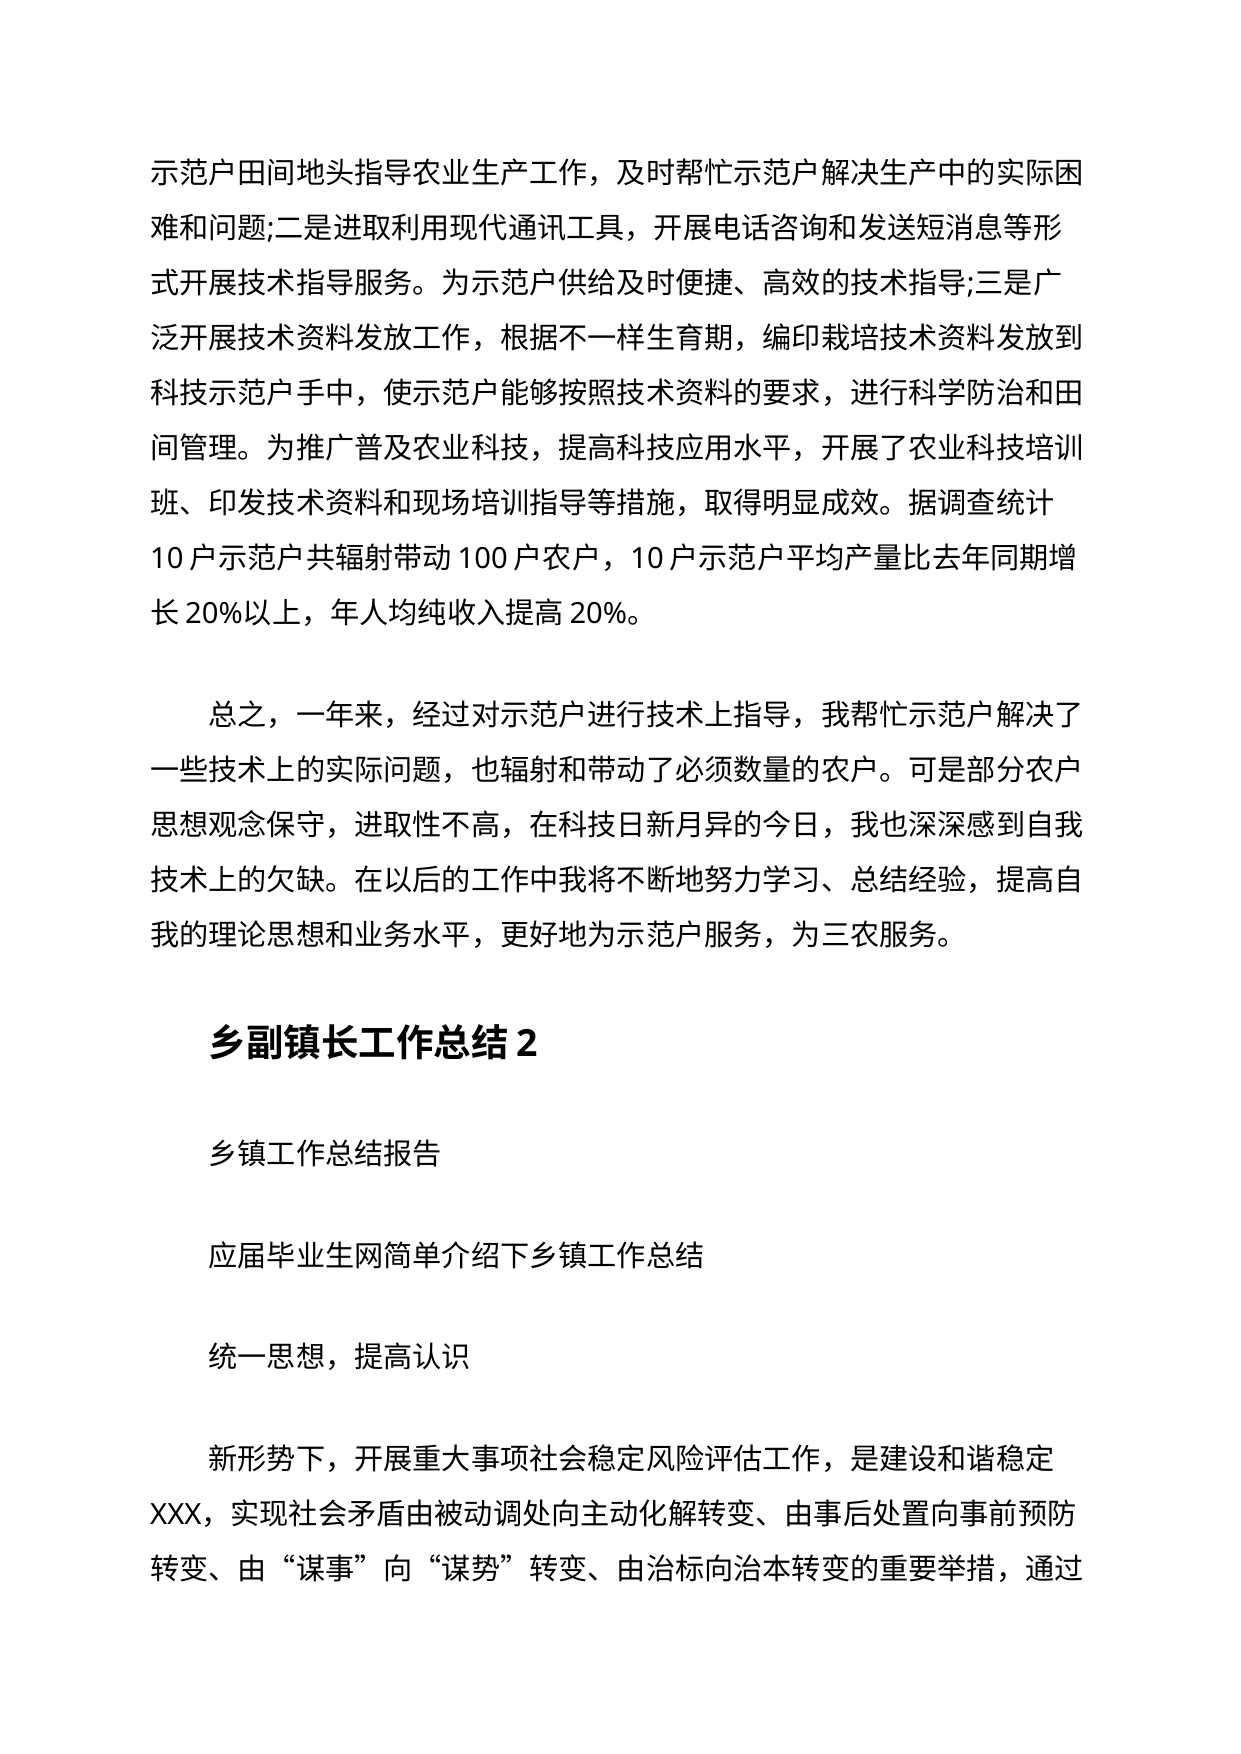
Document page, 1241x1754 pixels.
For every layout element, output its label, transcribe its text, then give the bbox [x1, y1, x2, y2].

text 应届毕业生网简单介绍下乡镇工作总结 [150, 1232, 1090, 1274]
text 乡副镇长工作总结2 [150, 1013, 1090, 1067]
text 统一思想，提高认识 [150, 1334, 1090, 1376]
text 总之，一年来，经过对示范户进行技术上指导，我帮忙示范户解决了一些技术上的实际问题，也辐射和带动了必须数量的农户。可是部分农户思想观念保守，进取性不高，在科技日新月异的今日，我也深深感到自我技术上的欠缺。在以后的工作中我将不断地努力学习、总结经验，提高自我的理论思想和业务水平，更好地为示范户服务，为三农服务。 [150, 691, 1090, 953]
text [150, 1436, 1090, 1588]
text 乡镇工作总结报告 [150, 1130, 1090, 1173]
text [150, 150, 1090, 632]
